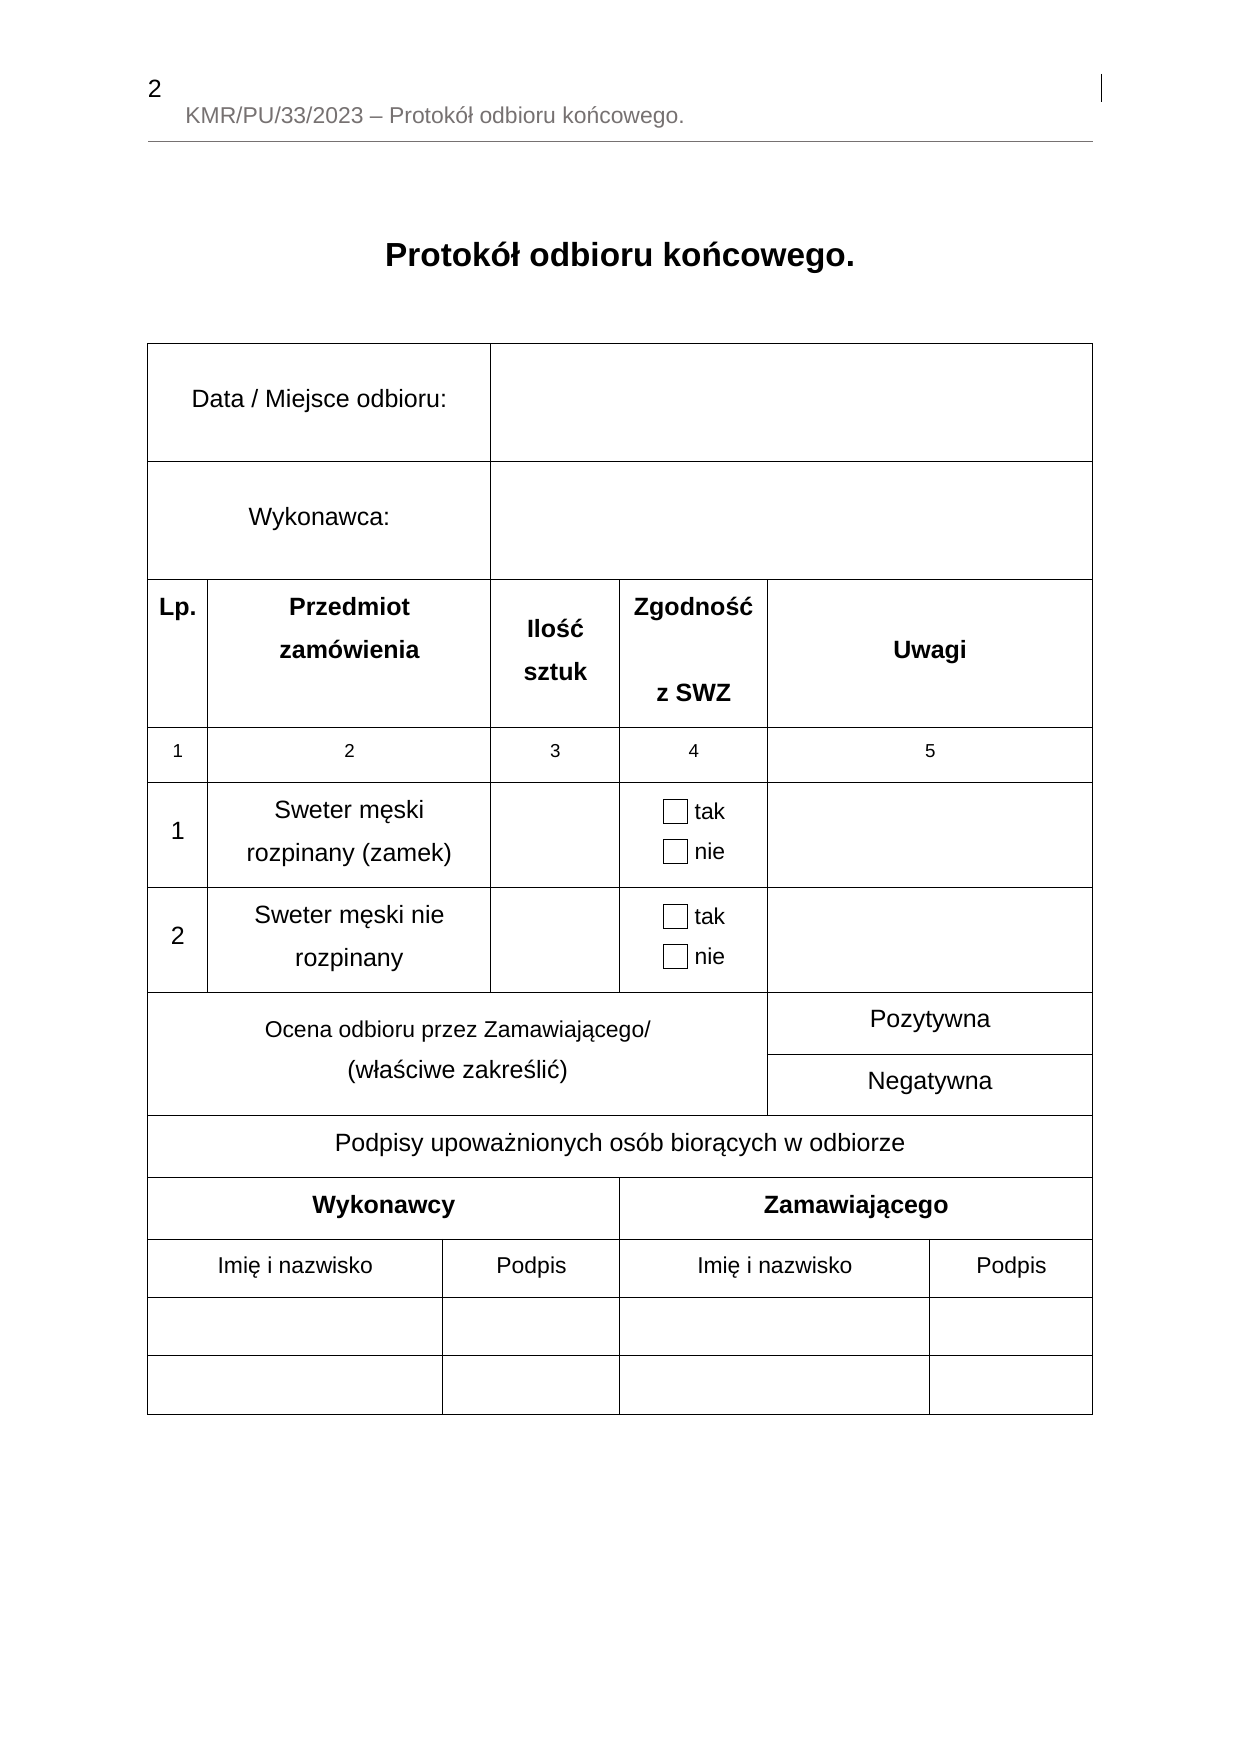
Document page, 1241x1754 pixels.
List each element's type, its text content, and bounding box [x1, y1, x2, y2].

table_cell Pozytywna [768, 993, 1092, 1053]
table_cell 1 [148, 783, 207, 887]
table_cell [620, 1356, 929, 1413]
table_cell [768, 783, 1092, 887]
table_cell Zamawiającego [620, 1178, 1092, 1239]
table_cell [148, 1356, 442, 1413]
table_cell Ilość sztuk [491, 580, 619, 727]
table_cell tak nie [620, 888, 767, 992]
table_cell Podpis [930, 1240, 1092, 1297]
table_cell [491, 888, 619, 992]
subtitle Protokół odbioru końcowego. [148, 235, 1093, 274]
table_cell [620, 1298, 929, 1355]
table_cell Imię i nazwisko [148, 1240, 442, 1297]
table_cell Ocena odbioru przez Zamawiającego/ (właściwe zakreślić) [148, 993, 767, 1115]
table_header Data / Miejsce odbioru: [148, 344, 490, 461]
table_cell Uwagi [768, 580, 1092, 727]
table_cell 4 [620, 728, 767, 782]
table_cell Sweter męski nie rozpinany [208, 888, 490, 992]
table_cell 2 [148, 888, 207, 992]
table_cell [491, 462, 1092, 579]
table_cell Podpisy upoważnionych osób biorących w odbiorze [148, 1116, 1092, 1177]
table_cell [768, 888, 1092, 992]
table_cell [491, 783, 619, 887]
table_cell [148, 1298, 442, 1355]
table_cell [443, 1298, 619, 1355]
table_cell [930, 1298, 1092, 1355]
table_cell Przedmiot zamówienia [208, 580, 490, 727]
table_cell 1 [148, 728, 207, 782]
table_cell Zgodność z SWZ [620, 580, 767, 727]
table_cell [443, 1356, 619, 1413]
table_header [491, 344, 1092, 461]
table_cell Wykonawcy [148, 1178, 619, 1239]
table_cell Podpis [443, 1240, 619, 1297]
table_cell Imię i nazwisko [620, 1240, 929, 1297]
table_cell [930, 1356, 1092, 1413]
table_cell Sweter męski rozpinany (zamek) [208, 783, 490, 887]
table_cell tak nie [620, 783, 767, 887]
table_cell 3 [491, 728, 619, 782]
table_cell 2 [208, 728, 490, 782]
table_cell 5 [768, 728, 1092, 782]
table_cell Wykonawca: [148, 462, 490, 579]
table_cell Negatywna [768, 1055, 1092, 1115]
table_cell Lp. [148, 580, 207, 727]
